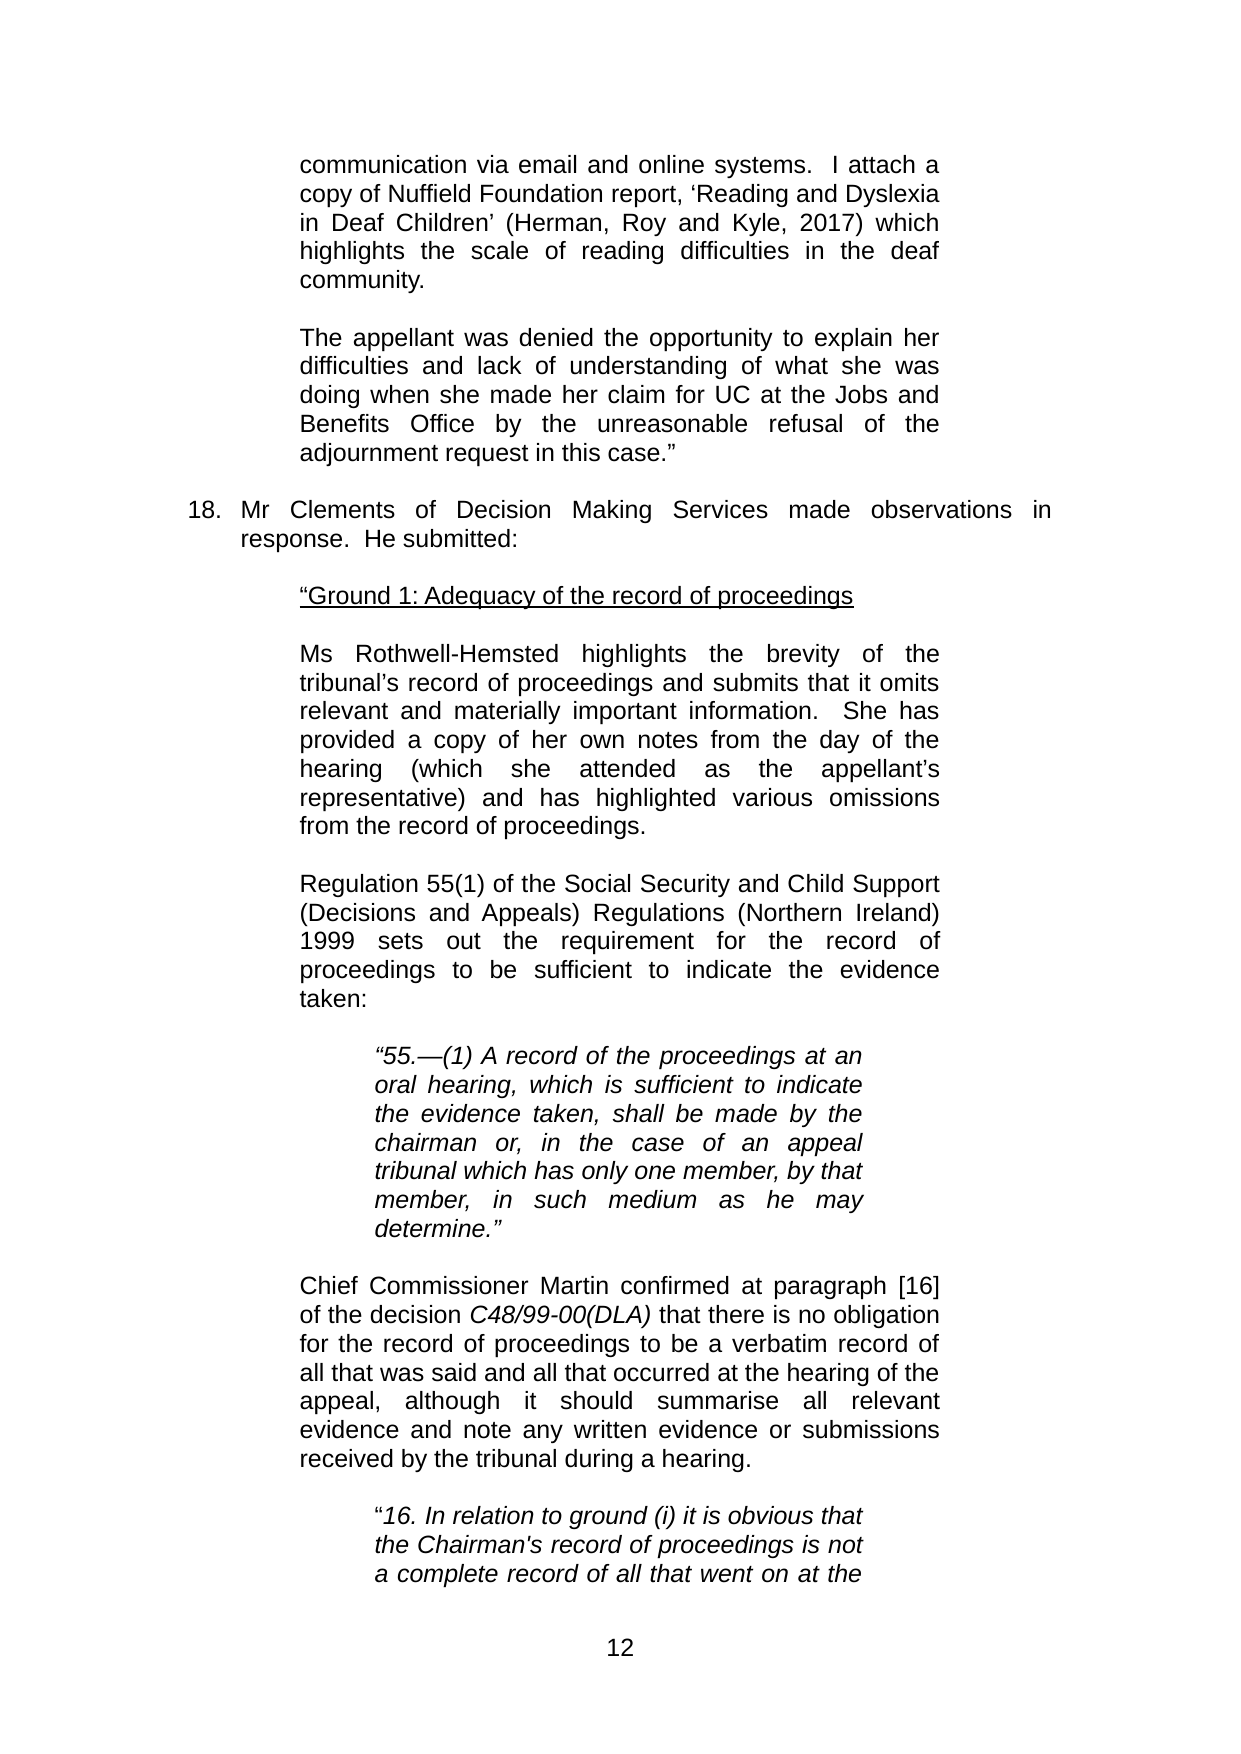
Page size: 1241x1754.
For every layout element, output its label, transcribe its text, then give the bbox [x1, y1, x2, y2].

list Chief Commissioner Martin confirmed at paragraph [16] of the decision C48/99-00(DLA) that there is no obligation for the record of proceedings to be a verbatim record of all that was said and all that occurred at the hearing of the appeal, although it should summarise all relevant evidence and note any written evidence or submissions received by the tribunal during a hearing. [299, 1271, 941, 1472]
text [299, 150, 941, 294]
text “Ground 1: Adequacy of the record of proceedings [299, 581, 941, 610]
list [374, 1501, 866, 1587]
text 18. Mr Clements of Decision Making Services made observations in response. He submitted: [187, 495, 1053, 552]
list Regulation 55(1) of the Social Security and Child Support (Decisions and Appeals) Regulations (Northern Ireland) 1999 sets out the requirement for the record of proceedings to be sufficient to indicate the evidence taken: [299, 869, 941, 1012]
text The appellant was denied the opportunity to explain her difficulties and lack of understanding of what she was doing when she made her claim for UC at the Jobs and Benefits Office by the unreasonable refusal of the adjournment request in this case.” [299, 322, 941, 466]
list Ms Rothwell-Hemsted highlights the brevity of the tribunal’s record of proceedings and submits that it omits relevant and materially important information. She has provided a copy of her own notes from the day of the hearing (which she attended as the appellant’s representative) and has highlighted various omissions from the record of proceedings. [299, 639, 941, 840]
list “55.—(1) A record of the proceedings at an oral hearing, which is sufficient to indicate the evidence taken, shall be made by the chairman or, in the case of an appeal tribunal which has only one member, by that member, in such medium as he may determine.” [374, 1041, 866, 1242]
